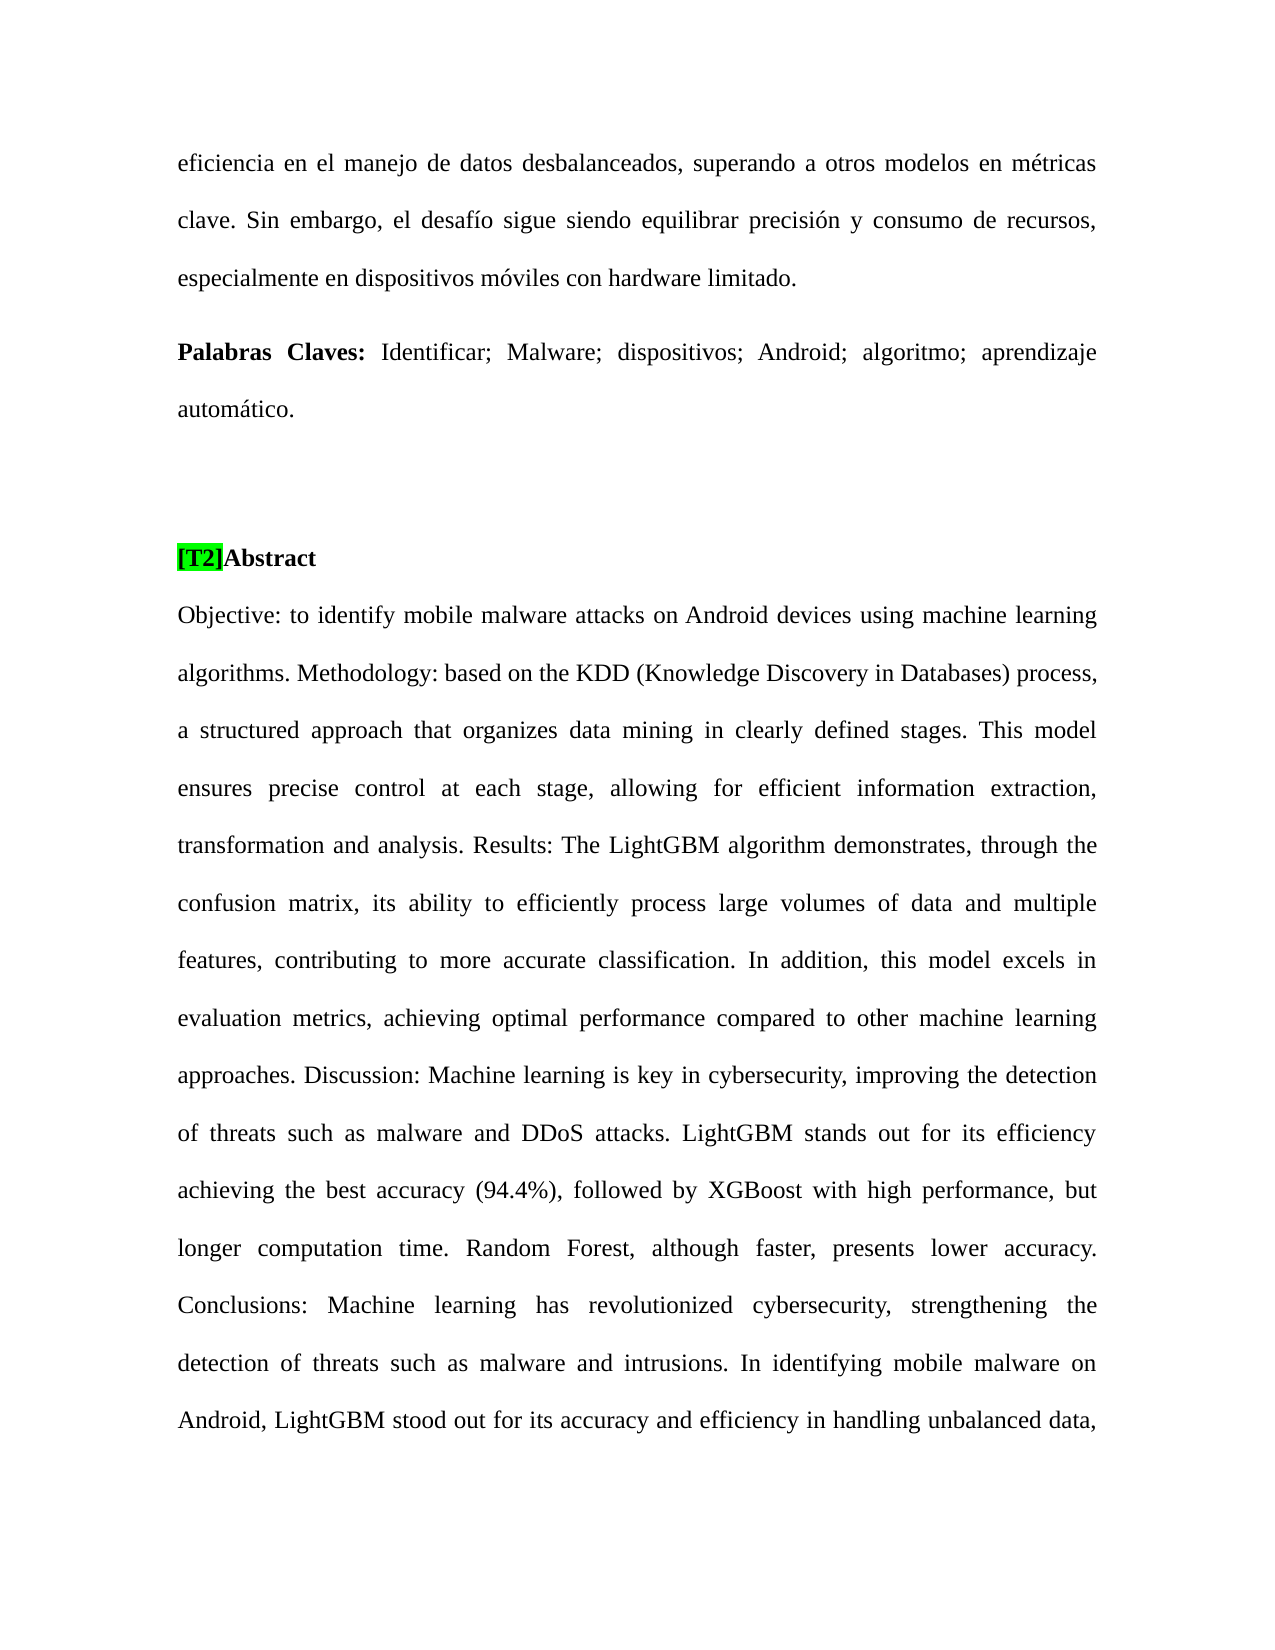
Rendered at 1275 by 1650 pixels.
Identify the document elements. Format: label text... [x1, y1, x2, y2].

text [177, 600, 1098, 1434]
text Palabras Claves: Identificar; Malware; dispositivos; Android; algoritmo; aprendizaje automático. [177, 337, 1098, 423]
subtitle [T2]Abstract [223, 543, 1098, 571]
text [177, 148, 1098, 291]
